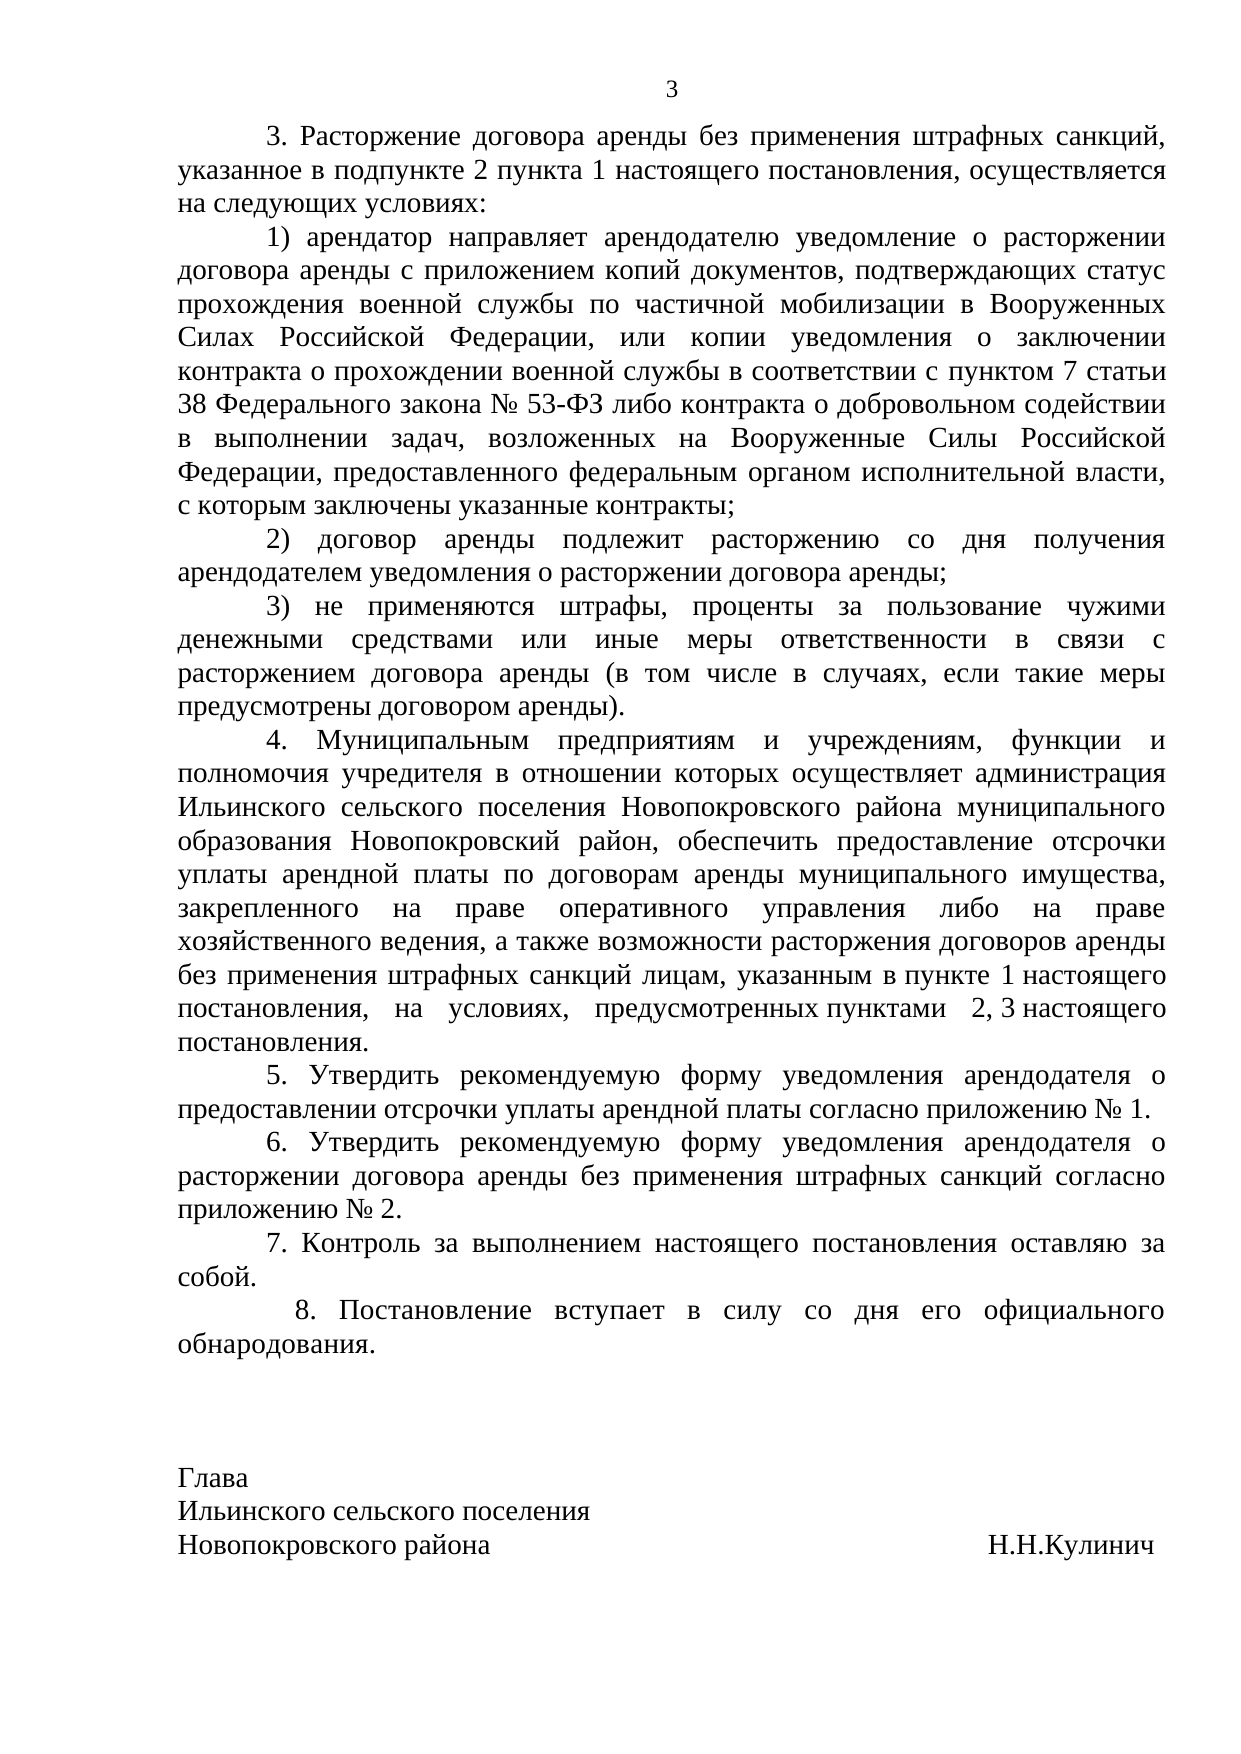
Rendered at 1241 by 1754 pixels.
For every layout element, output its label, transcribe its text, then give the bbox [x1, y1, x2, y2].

text Глава [177, 1460, 1167, 1493]
text 7. Контроль за выполнением настоящего постановления оставляю за собой. [177, 1225, 1167, 1292]
text 2) договор аренды подлежит расторжению со дня получения арендодателем уведомления о расторжении договора аренды; [177, 521, 1167, 588]
text 3) не применяются штрафы, проценты за пользование чужими денежными средствами или иные меры ответственности в связи с расторжением договора аренды (в том числе в случаях, если такие меры предусмотрены договором аренды). [177, 588, 1167, 722]
text 3. Расторжение договора аренды без применения штрафных санкций, указанное в подпункте 2 пункта 1 настоящего постановления, осуществляется на следующих условиях: [177, 118, 1167, 219]
text 8. Постановление вступает в силу со дня его официального обнародования. [177, 1292, 1167, 1359]
text 5. Утвердить рекомендуемую форму уведомления арендодателя о предоставлении отсрочки уплаты арендной платы согласно приложению № 1. [177, 1057, 1167, 1124]
text Ильинского сельского поселения [177, 1493, 1167, 1527]
text 1) арендатор направляет арендодателю уведомление о расторжении договора аренды с приложением копий документов, подтверждающих статус прохождения военной службы по частичной мобилизации в Вооруженных Силах Российской Федерации, или копии уведомления о заключении контракта о прохождении военной службы в соответствии с пунктом 7 статьи 38 Федерального закона № 53-ФЗ либо контракта о добровольном содействии в выполнении задач, возложенных на Вооруженные Силы Российской Федерации, предоставленного федеральным органом исполнительной власти, с которым заключены указанные контракты; [177, 219, 1167, 521]
text 6. Утвердить рекомендуемую форму уведомления арендодателя о расторжении договора аренды без применения штрафных санкций согласно приложению № 2. [177, 1124, 1167, 1225]
text 4. Муниципальным предприятиям и учреждениям, функции и полномочия учредителя в отношении которых осуществляет администрация Ильинского сельского поселения Новопокровского района муниципального образования Новопокровский район, обеспечить предоставление отсрочки уплаты арендной платы по договорам аренды муниципального имущества, закрепленного на праве оперативного управления либо на праве хозяйственного ведения, а также возможности расторжения договоров аренды без применения штрафных санкций лицам, указанным в пункте 1 настоящего постановления, на условиях, предусмотренных пунктами 2, 3 настоящего постановления. [177, 722, 1167, 1057]
text Новопокровского района Н.Н.Кулинич [177, 1527, 1167, 1561]
